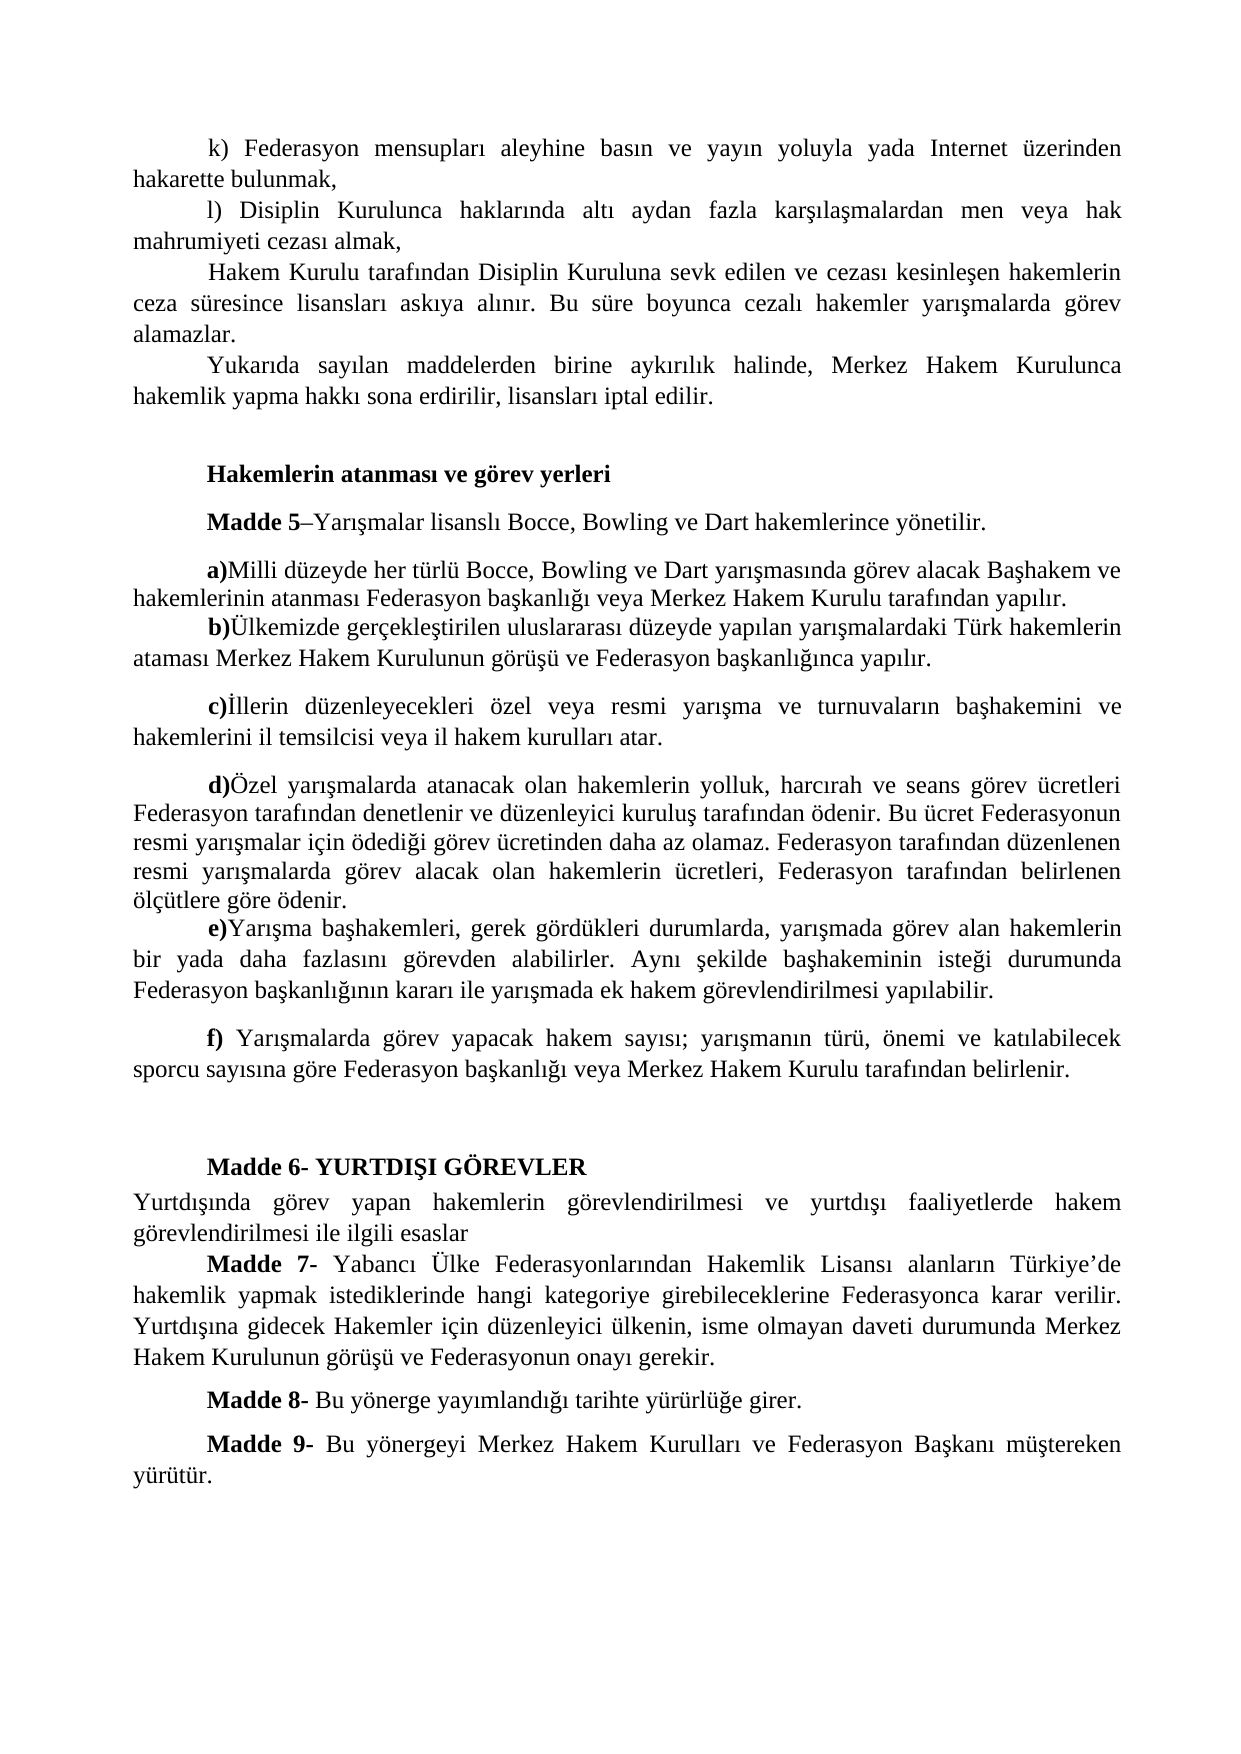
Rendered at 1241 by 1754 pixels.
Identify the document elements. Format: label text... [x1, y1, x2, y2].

subtitle Madde 6- YURTDIŞI GÖREVLER [133, 1152, 1122, 1180]
subtitle Yurtdışında görev yapan hakemlerin görevlendirilmesi ve yurtdışı faaliyetlerde hakem görevlendirilmesi ile ilgili esaslar [133, 1187, 1122, 1247]
text d)Özel yarışmalarda atanacak olan hakemlerin yolluk, harcırah ve seans görev ücretleri Federasyon tarafından denetlenir ve düzenleyici kuruluş tarafından ödenir. Bu ücret Federasyonun resmi yarışmalar için ödediği görev ücretinden daha az olamaz. Federasyon tarafından düzenlenen resmi yarışmalarda görev alacak olan hakemlerin ücretleri, Federasyon tarafından belirlenen ölçütlere göre ödenir. [133, 770, 1122, 913]
text f) Yarışmalarda görev yapacak hakem sayısı; yarışmanın türü, önemi ve katılabilecek sporcu sayısına göre Federasyon başkanlığı veya Merkez Hakem Kurulu tarafından belirlenir. [133, 1023, 1122, 1083]
text e)Yarışma başhakemleri, gerek gördükleri durumlarda, yarışmada görev alan hakemlerin bir yada daha fazlasını görevden alabilirler. Aynı şekilde başhakeminin isteği durumunda Federasyon başkanlığının kararı ile yarışmada ek hakem görevlendirilmesi yapılabilir. [133, 913, 1122, 1004]
text k) Federasyon mensupları aleyhine basın ve yayın yoluyla yada Internet üzerinden hakarette bulunmak, [133, 133, 1122, 193]
text Hakem Kurulu tarafından Disiplin Kuruluna sevk edilen ve cezası kesinleşen hakemlerin ceza süresince lisansları askıya alınır. Bu süre boyunca cezalı hakemler yarışmalarda görev alamazlar. [133, 257, 1122, 348]
text Madde 5–Yarışmalar lisanslı Bocce, Bowling ve Dart hakemlerince yönetilir. [133, 507, 1122, 536]
text Yukarıda sayılan maddelerden birine aykırılık halinde, Merkez Hakem Kurulunca hakemlik yapma hakkı sona erdirilir, lisansları iptal edilir. [133, 350, 1122, 410]
text c)İllerin düzenleyecekleri özel veya resmi yarışma ve turnuvaların başhakemini ve hakemlerini il temsilcisi veya il hakem kurulları atar. [133, 691, 1122, 751]
text b)Ülkemizde gerçekleştirilen uluslararası düzeyde yapılan yarışmalardaki Türk hakemlerin ataması Merkez Hakem Kurulunun görüşü ve Federasyon başkanlığınca yapılır. [133, 612, 1122, 672]
text a)Milli düzeyde her türlü Bocce, Bowling ve Dart yarışmasında görev alacak Başhakem ve hakemlerinin atanması Federasyon başkanlığı veya Merkez Hakem Kurulu tarafından yapılır. [133, 555, 1122, 612]
text Madde 7- Yabancı Ülke Federasyonlarından Hakemlik Lisansı alanların Türkiye’de hakemlik yapmak istediklerinde hangi kategoriye girebileceklerine Federasyonca karar verilir. Yurtdışına gidecek Hakemler için düzenleyici ülkenin, isme olmayan daveti durumunda Merkez Hakem Kurulunun görüşü ve Federasyonun onayı gerekir. [133, 1249, 1122, 1371]
text Hakemlerin atanması ve görev yerleri [133, 459, 1122, 488]
text l) Disiplin Kurulunca haklarında altı aydan fazla karşılaşmalardan men veya hak mahrumiyeti cezası almak, [133, 195, 1122, 255]
text Madde 9- Bu yönergeyi Merkez Hakem Kurulları ve Federasyon Başkanı müştereken yürütür. [133, 1429, 1122, 1489]
text Madde 8- Bu yönerge yayımlandığı tarihte yürürlüğe girer. [133, 1386, 1122, 1414]
